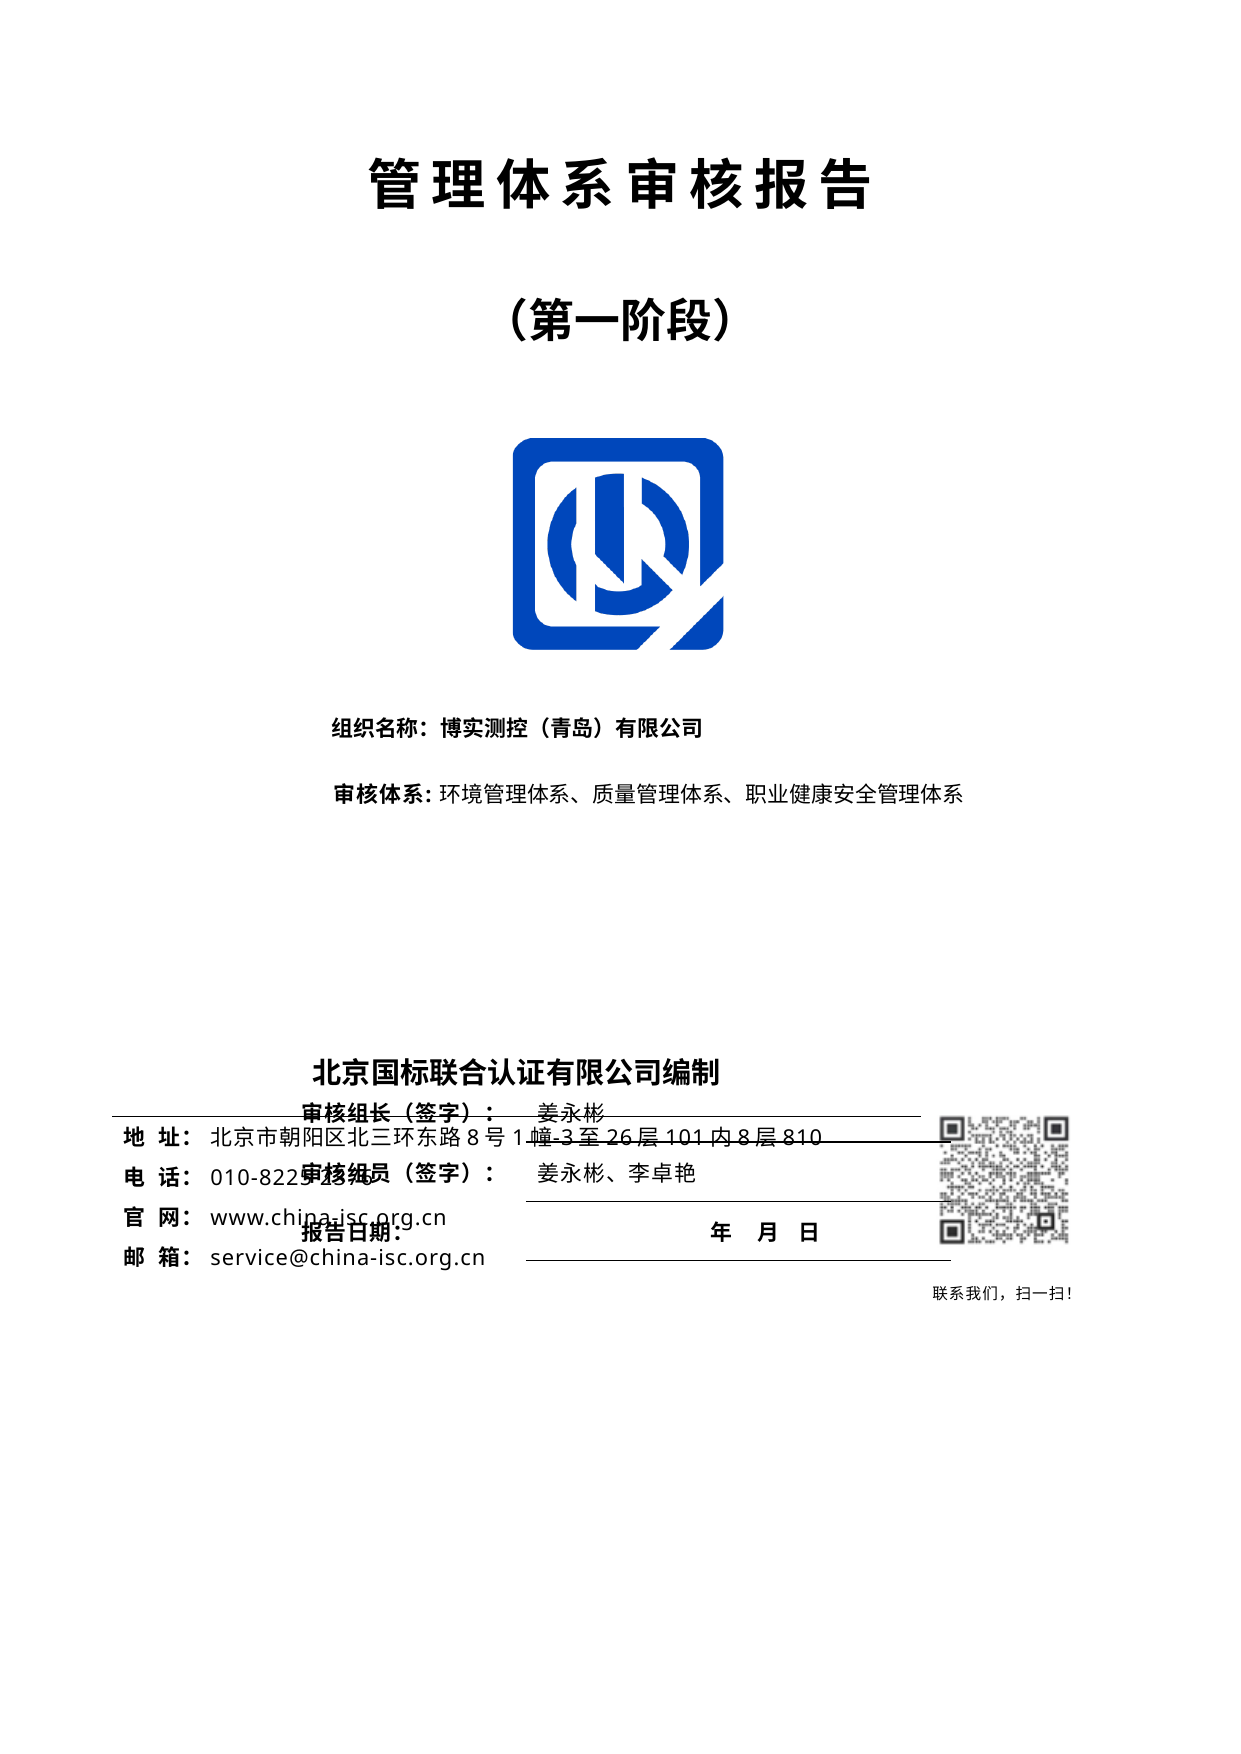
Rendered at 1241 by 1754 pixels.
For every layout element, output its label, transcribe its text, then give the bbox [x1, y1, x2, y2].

text 审核体系: 环境管理体系、质量管理体系、职业健康安全管理体系 [333, 777, 1128, 810]
table_cell 报告日期： [290, 1201, 526, 1259]
text 组织名称：博实测控（青岛）有限公司 [112, 710, 1128, 743]
text （第一阶段） [112, 269, 1128, 367]
table_cell 地 址： 北京市朝阳区北三环东路8号1幢-3至26层101内8层810 电 话： 010-8225 2376 官 网： www.china-isc.org.cn 邮 箱： service@china-isc.org.cn [112, 1117, 921, 1312]
text 管理体系审核报告 [112, 132, 1128, 230]
table_cell 姜永彬、李卓艳 [526, 1143, 951, 1201]
table_header 审核组长（签字）： [290, 1083, 526, 1141]
picture [951, 1111, 1078, 1254]
picture [512, 438, 724, 650]
table_header 姜永彬 [526, 1083, 951, 1141]
table_cell 审核组员（签字）： [290, 1141, 526, 1201]
table_header 北京国标联合认证有限公司编制 [112, 1039, 921, 1116]
table_cell 年 月 日 [526, 1202, 951, 1259]
table_header 联系我们，扫一扫！ [921, 1039, 1150, 1312]
